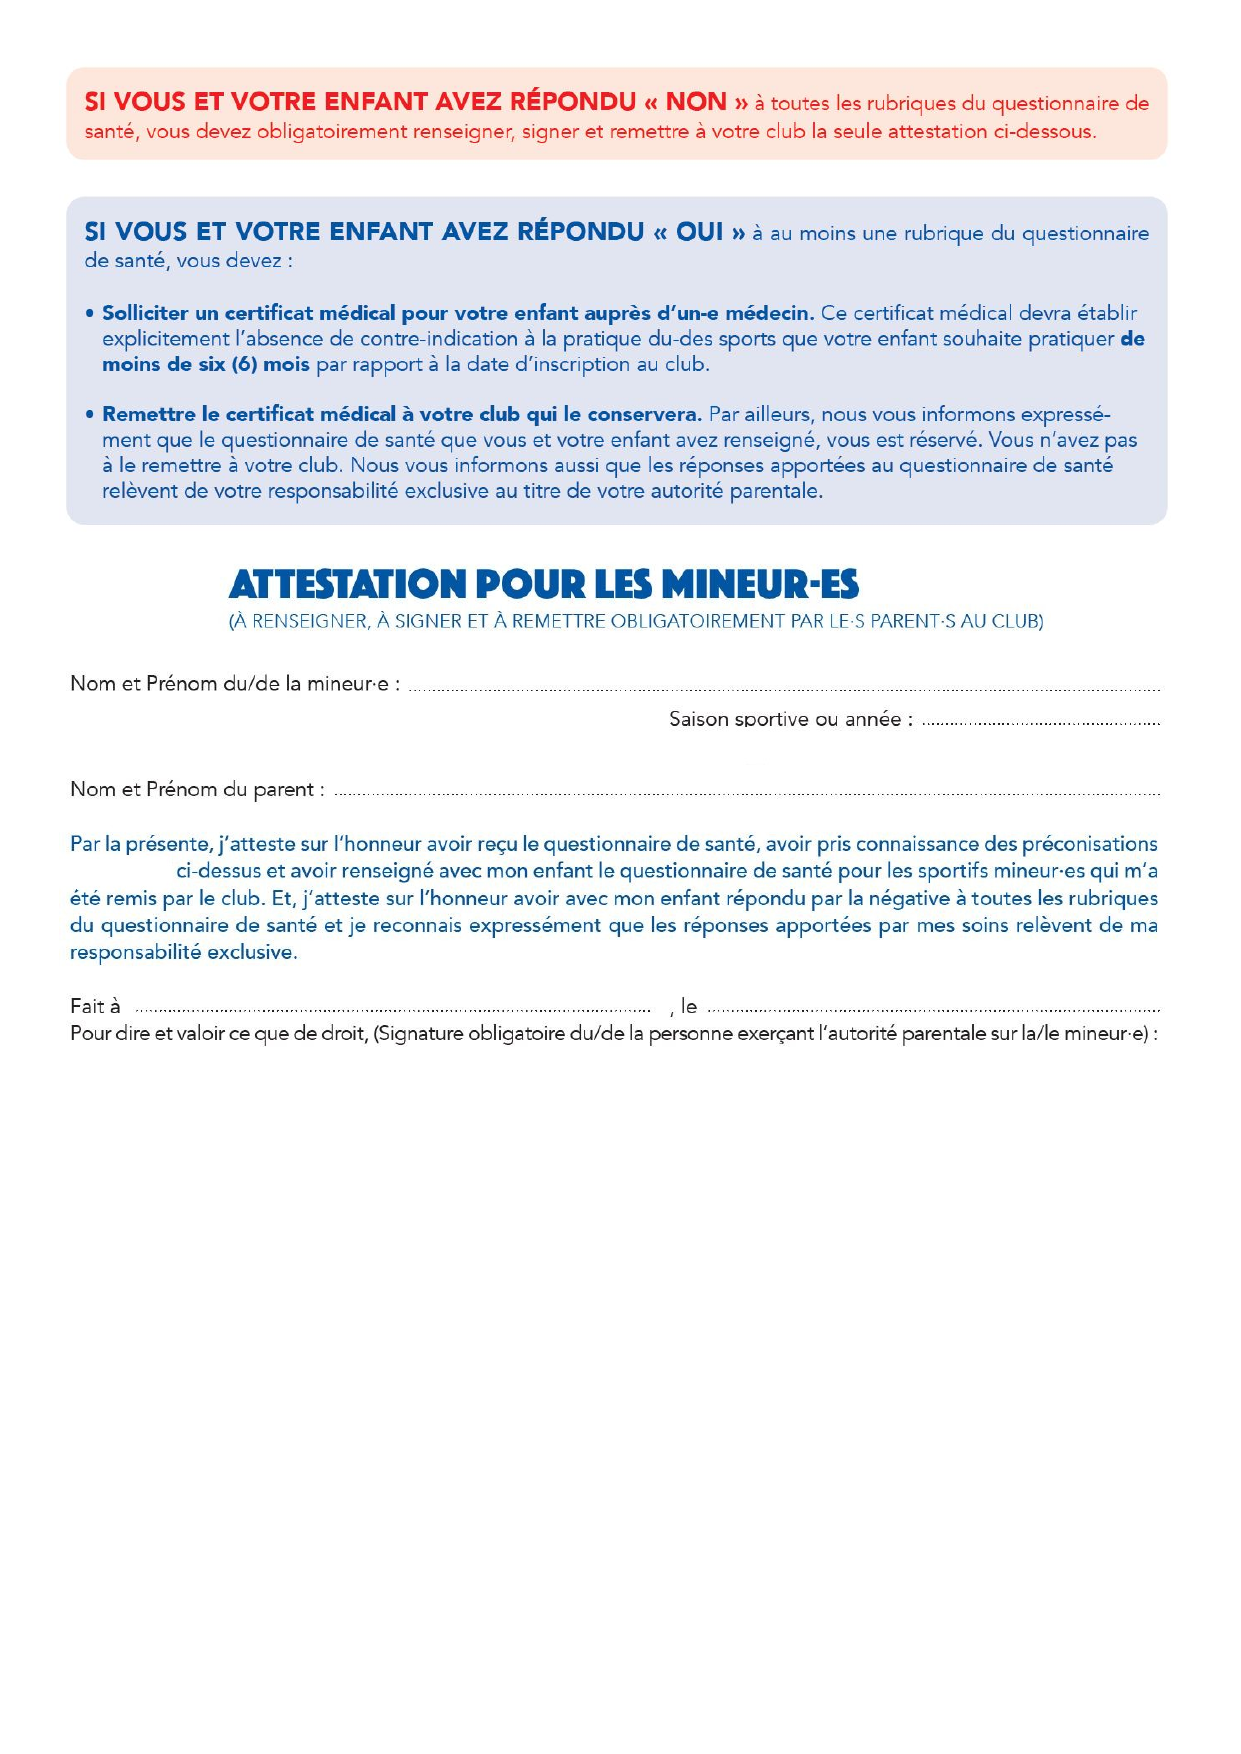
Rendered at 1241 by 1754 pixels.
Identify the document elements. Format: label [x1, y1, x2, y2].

picture [59, 59, 1182, 532]
picture [59, 550, 1182, 1085]
